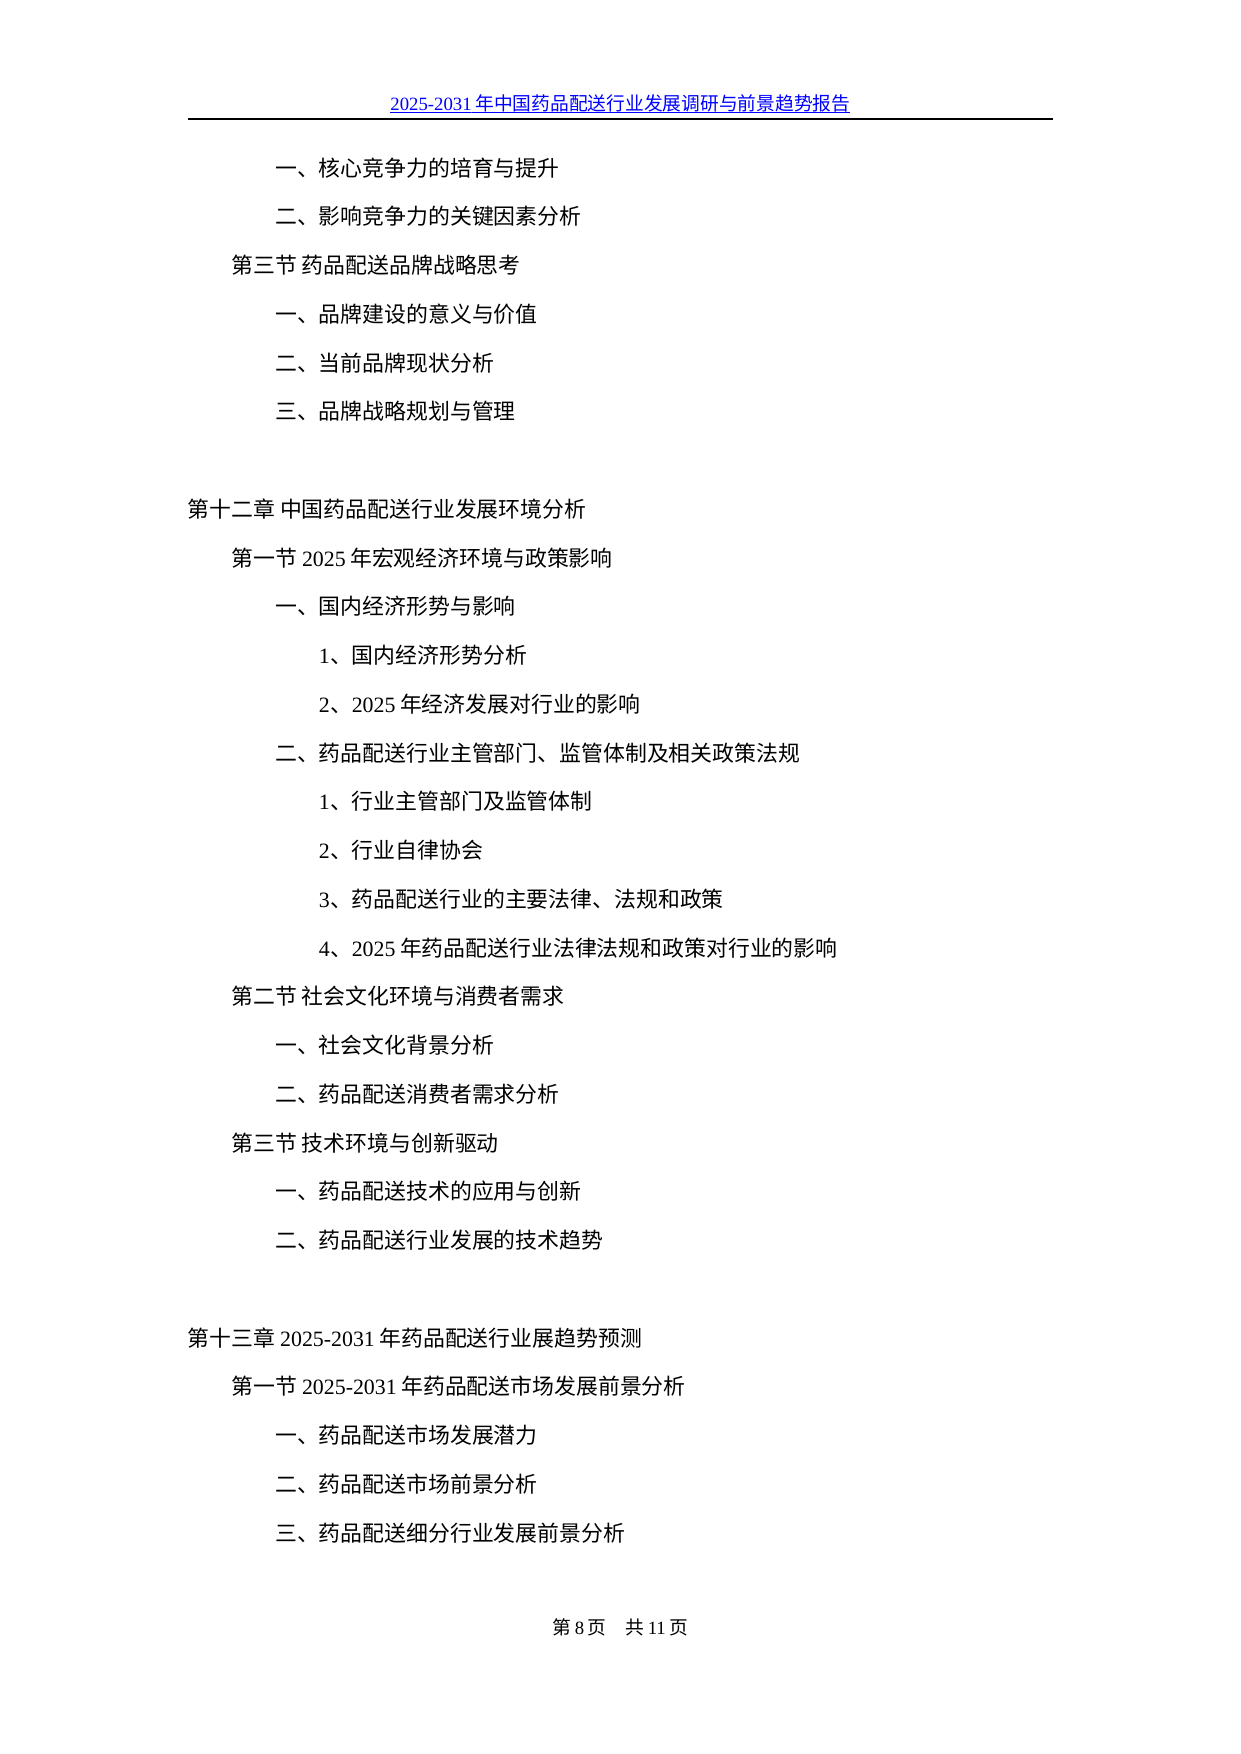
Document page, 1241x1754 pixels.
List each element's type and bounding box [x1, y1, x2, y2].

text [187, 150, 1053, 1548]
